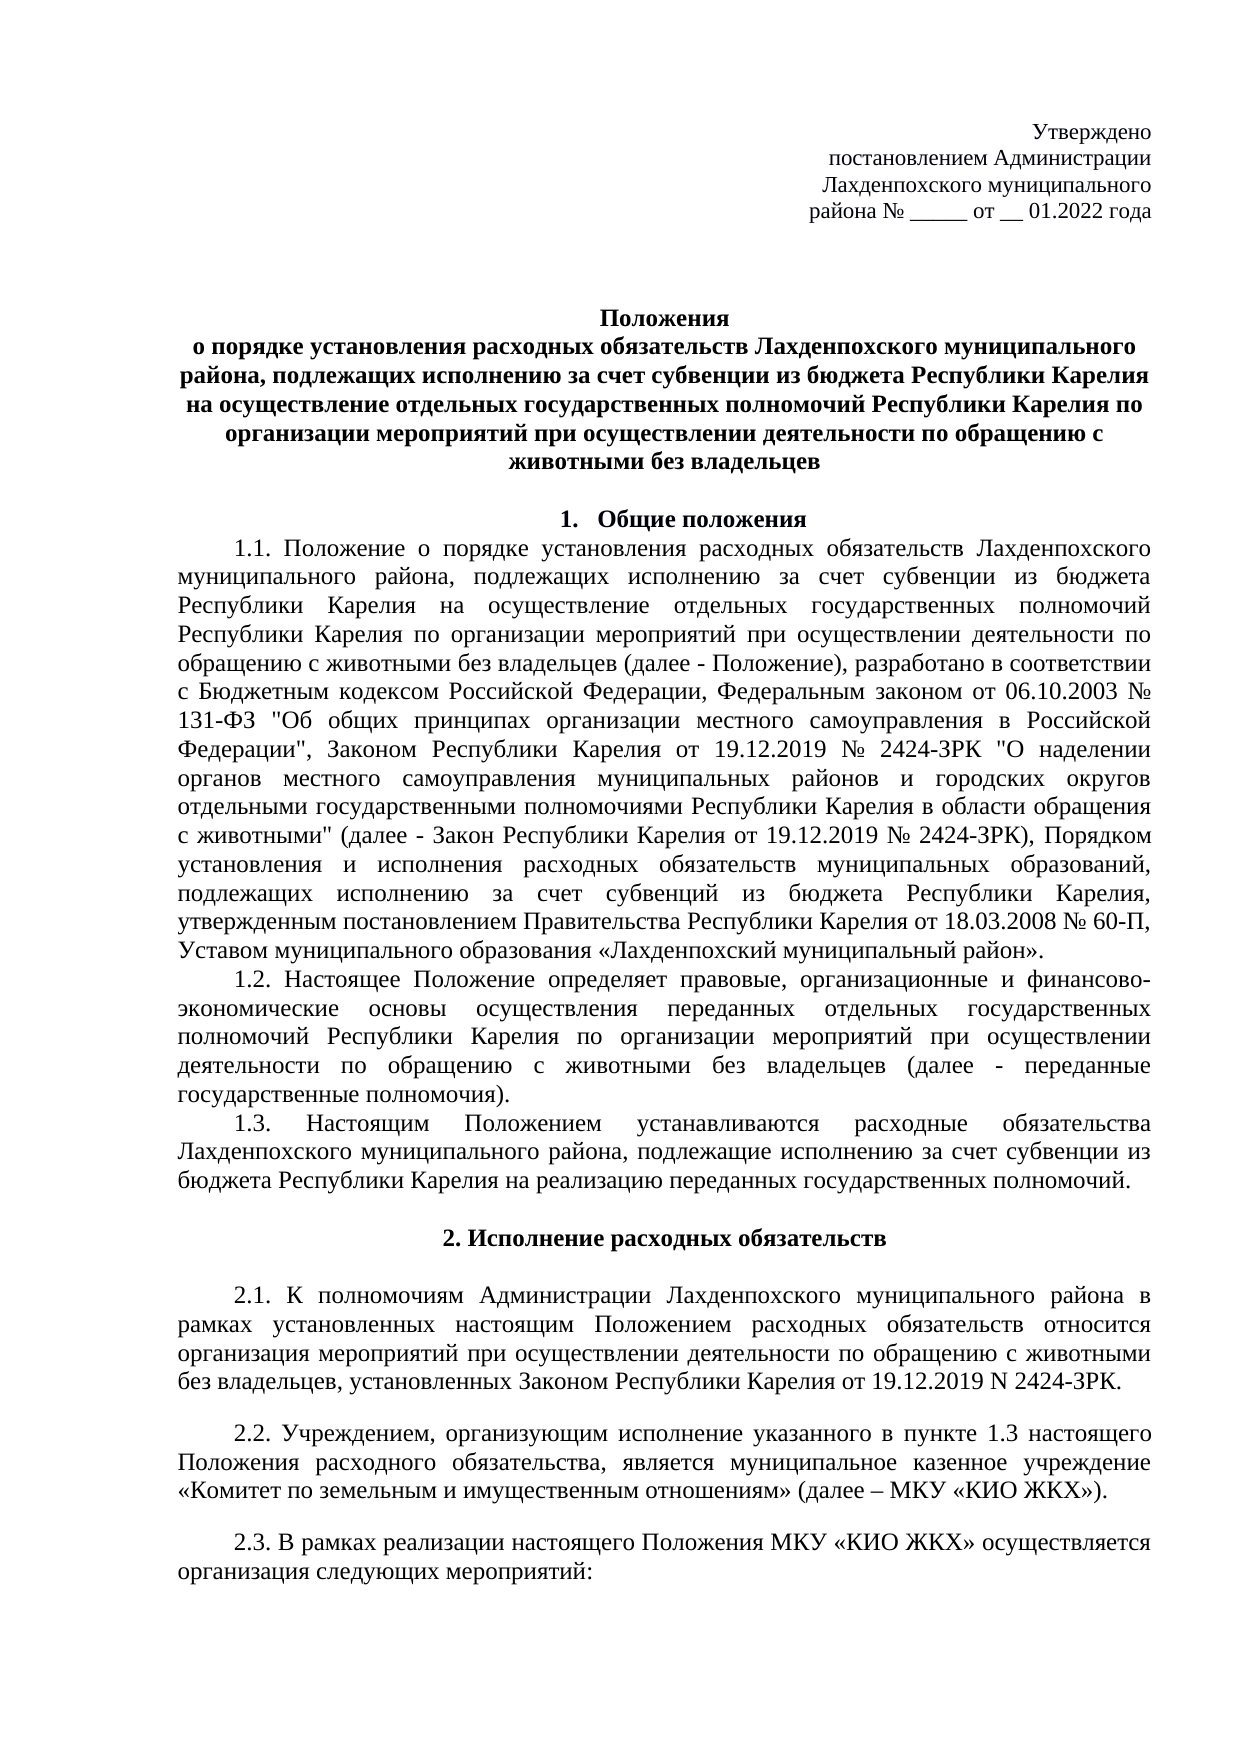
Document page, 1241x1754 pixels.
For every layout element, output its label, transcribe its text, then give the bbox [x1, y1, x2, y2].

text 2. Исполнение расходных обязательств [177, 1223, 1152, 1251]
text 1.2. Настоящее Положение определяет правовые, организационные и финансово-экономические основы осуществления переданных отдельных государственных полномочий Республики Карелия по организации мероприятий при осуществлении деятельности по обращению с животными без владельцев (далее - переданные государственные полномочия). [177, 964, 1152, 1108]
text Утверждено [177, 118, 1152, 144]
text Положения [177, 303, 1152, 331]
list Общие положения [215, 504, 1152, 533]
text 2.1. К полномочиям Администрации Лахденпохского муниципального района в рамках установленных настоящим Положением расходных обязательств относится организация мероприятий при осуществлении деятельности по обращению с животными без владельцев, установленных Законом Республики Карелия от 19.12.2019 N 2424-ЗРК. [177, 1280, 1152, 1395]
text 2.3. В рамках реализации настоящего Положения МКУ «КИО ЖКХ» осуществляется организация следующих мероприятий: [177, 1527, 1152, 1585]
text постановлением Администрации [177, 144, 1152, 171]
text 2.2. Учреждением, организующим исполнение указанного в пункте 1.3 настоящего Положения расходного обязательства, является муниципальное казенное учреждение «Комитет по земельным и имущественным отношениям» (далее – МКУ «КИО ЖКХ»). [177, 1418, 1152, 1504]
text 1.1. Положение о порядке установления расходных обязательств Лахденпохского муниципального района, подлежащих исполнению за счет субвенции из бюджета Республики Карелия на осуществление отдельных государственных полномочий Республики Карелия по организации мероприятий при осуществлении деятельности по обращению с животными без владельцев (далее - Положение), разработано в соответствии с Бюджетным кодексом Российской Федерации, Федеральным законом от 06.10.2003 № 131-ФЗ "Об общих принципах организации местного самоуправления в Российской Федерации", Законом Республики Карелия от 19.12.2019 № 2424-ЗРК "О наделении органов местного самоуправления муниципальных районов и городских округов отдельными государственными полномочиями Республики Карелия в области обращения с животными" (далее - Закон Республики Карелия от 19.12.2019 № 2424-ЗРК), Порядком установления и исполнения расходных обязательств муниципальных образований, подлежащих исполнению за счет субвенций из бюджета Республики Карелия, утвержденным постановлением Правительства Республики Карелия от 18.03.2008 № 60-П, Уставом муниципального образования «Лахденпохский муниципальный район». [177, 533, 1152, 964]
text о порядке установления расходных обязательств Лахденпохского муниципального района, подлежащих исполнению за счет субвенции из бюджета Республики Карелия на осуществление отдельных государственных полномочий Республики Карелия по организации мероприятий при осуществлении деятельности по обращению с животными без владельцев [177, 331, 1152, 475]
text района № _____ от __ 01.2022 года [177, 197, 1152, 223]
text 1.3. Настоящим Положением устанавливаются расходные обязательства Лахденпохского муниципального района, подлежащие исполнению за счет субвенции из бюджета Республики Карелия на реализацию переданных государственных полномочий. [177, 1108, 1152, 1194]
text Лахденпохского муниципального [177, 171, 1152, 197]
